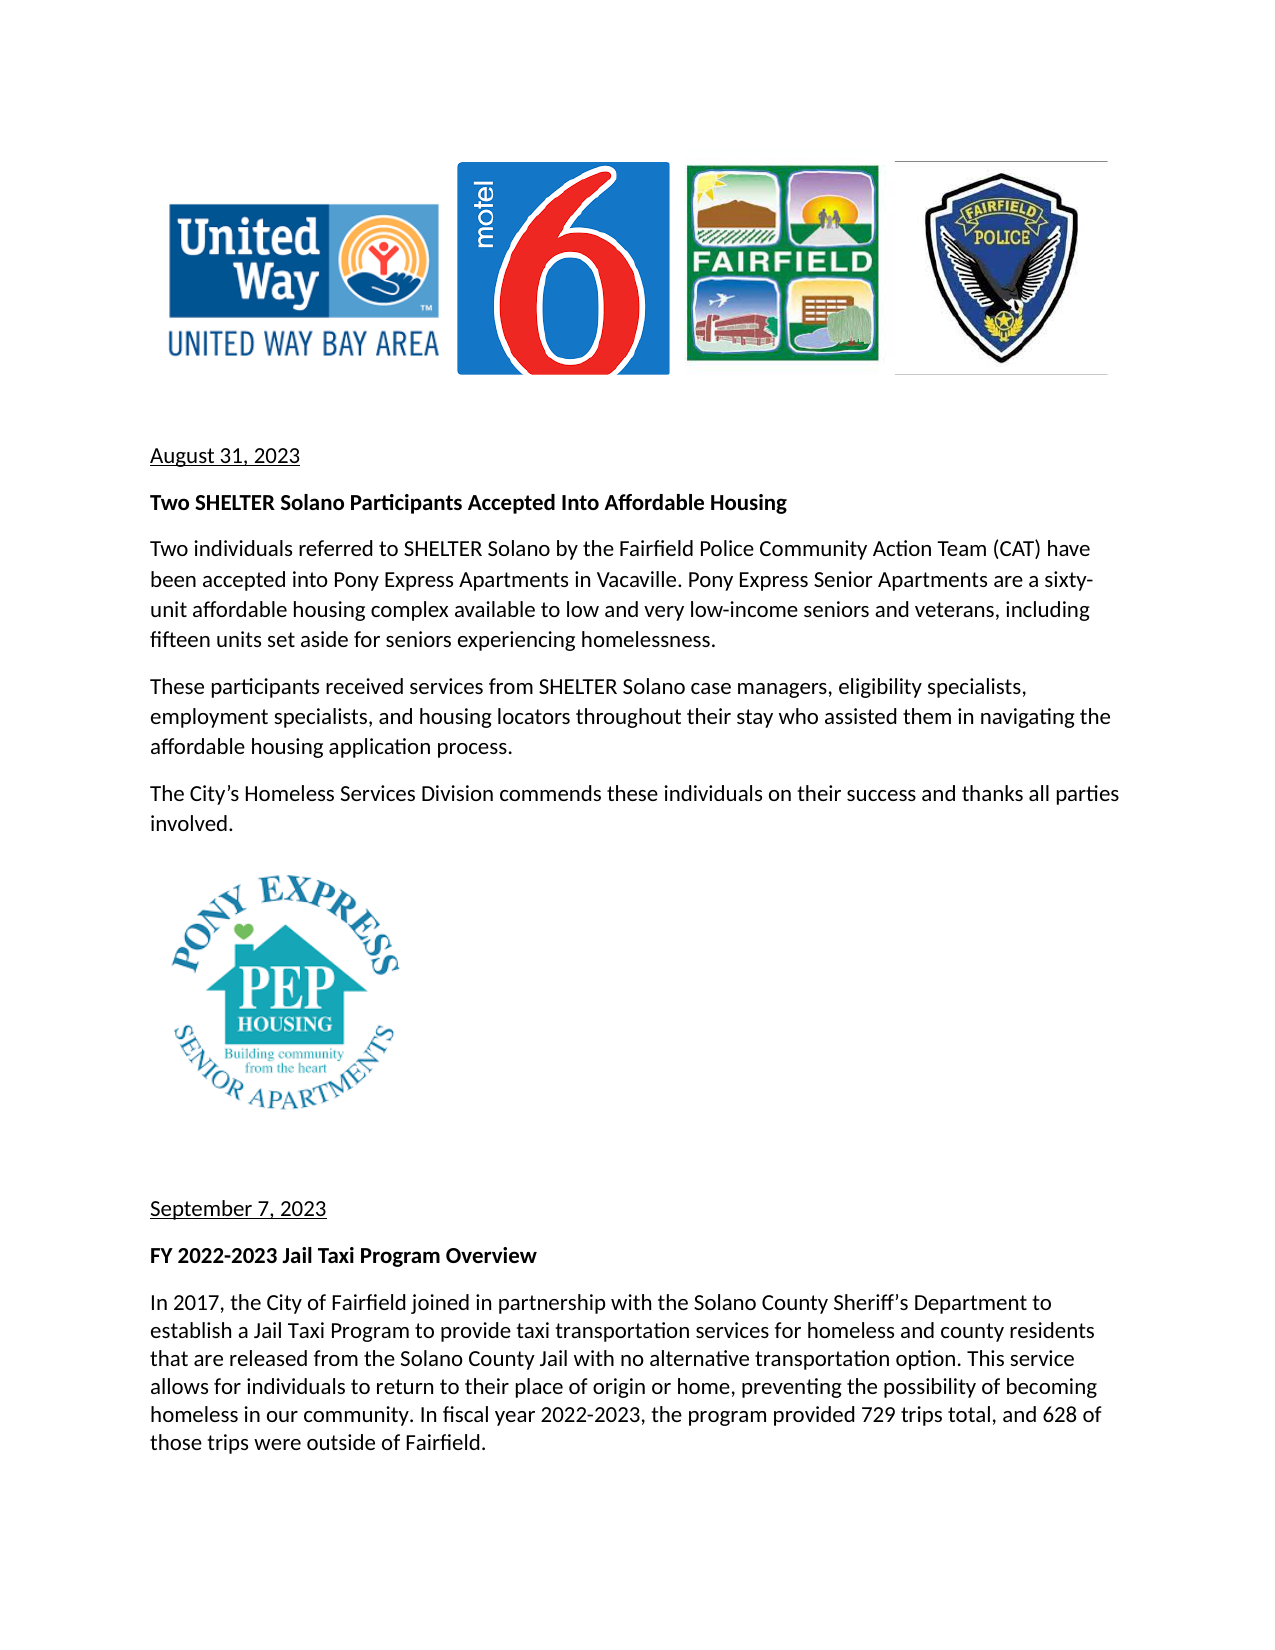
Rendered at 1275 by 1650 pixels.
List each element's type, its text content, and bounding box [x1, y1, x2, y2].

picture [150, 856, 421, 1129]
text In 2017, the City of Fairfield joined in partnership with the Solano County Sheriff’s Department to establish a Jail Taxi Program to provide taxi transportation services for homeless and county residents that are released from the Solano County Jail with no alternative transportation option. This service allows for individuals to return to their place of origin or home, preventing the possibility of becoming homeless in our community. In fiscal year 2022-2023, the program provided 729 trips total, and 628 of those trips were outside of Fairfield. [150, 1288, 1125, 1456]
text Two SHELTER Solano Participants Accepted Into Affordable Housing [150, 488, 1125, 516]
text FY 2022-2023 Jail Taxi Program Overview [150, 1241, 1125, 1269]
text August 31, 2023 [150, 441, 1125, 469]
text Two individuals referred to SHELTER Solano by the Fairfield Police Community Action Team (CAT) have been accepted into Pony Express Apartments in Vacaville. Pony Express Senior Apartments are a sixty-unit affordable housing complex available to low and very low-income seniors and veterans, including fifteen units set aside for seniors experiencing homelessness. [150, 534, 1125, 653]
text The City’s Homeless Services Division commends these individuals on their success and thanks all parties involved. [150, 779, 1125, 837]
text September 7, 2023 [150, 1194, 1125, 1222]
picture [150, 150, 1108, 375]
text These participants received services from SHELTER Solano case managers, eligibility specialists, employment specialists, and housing locators throughout their stay who assisted them in navigating the affordable housing application process. [150, 672, 1125, 760]
